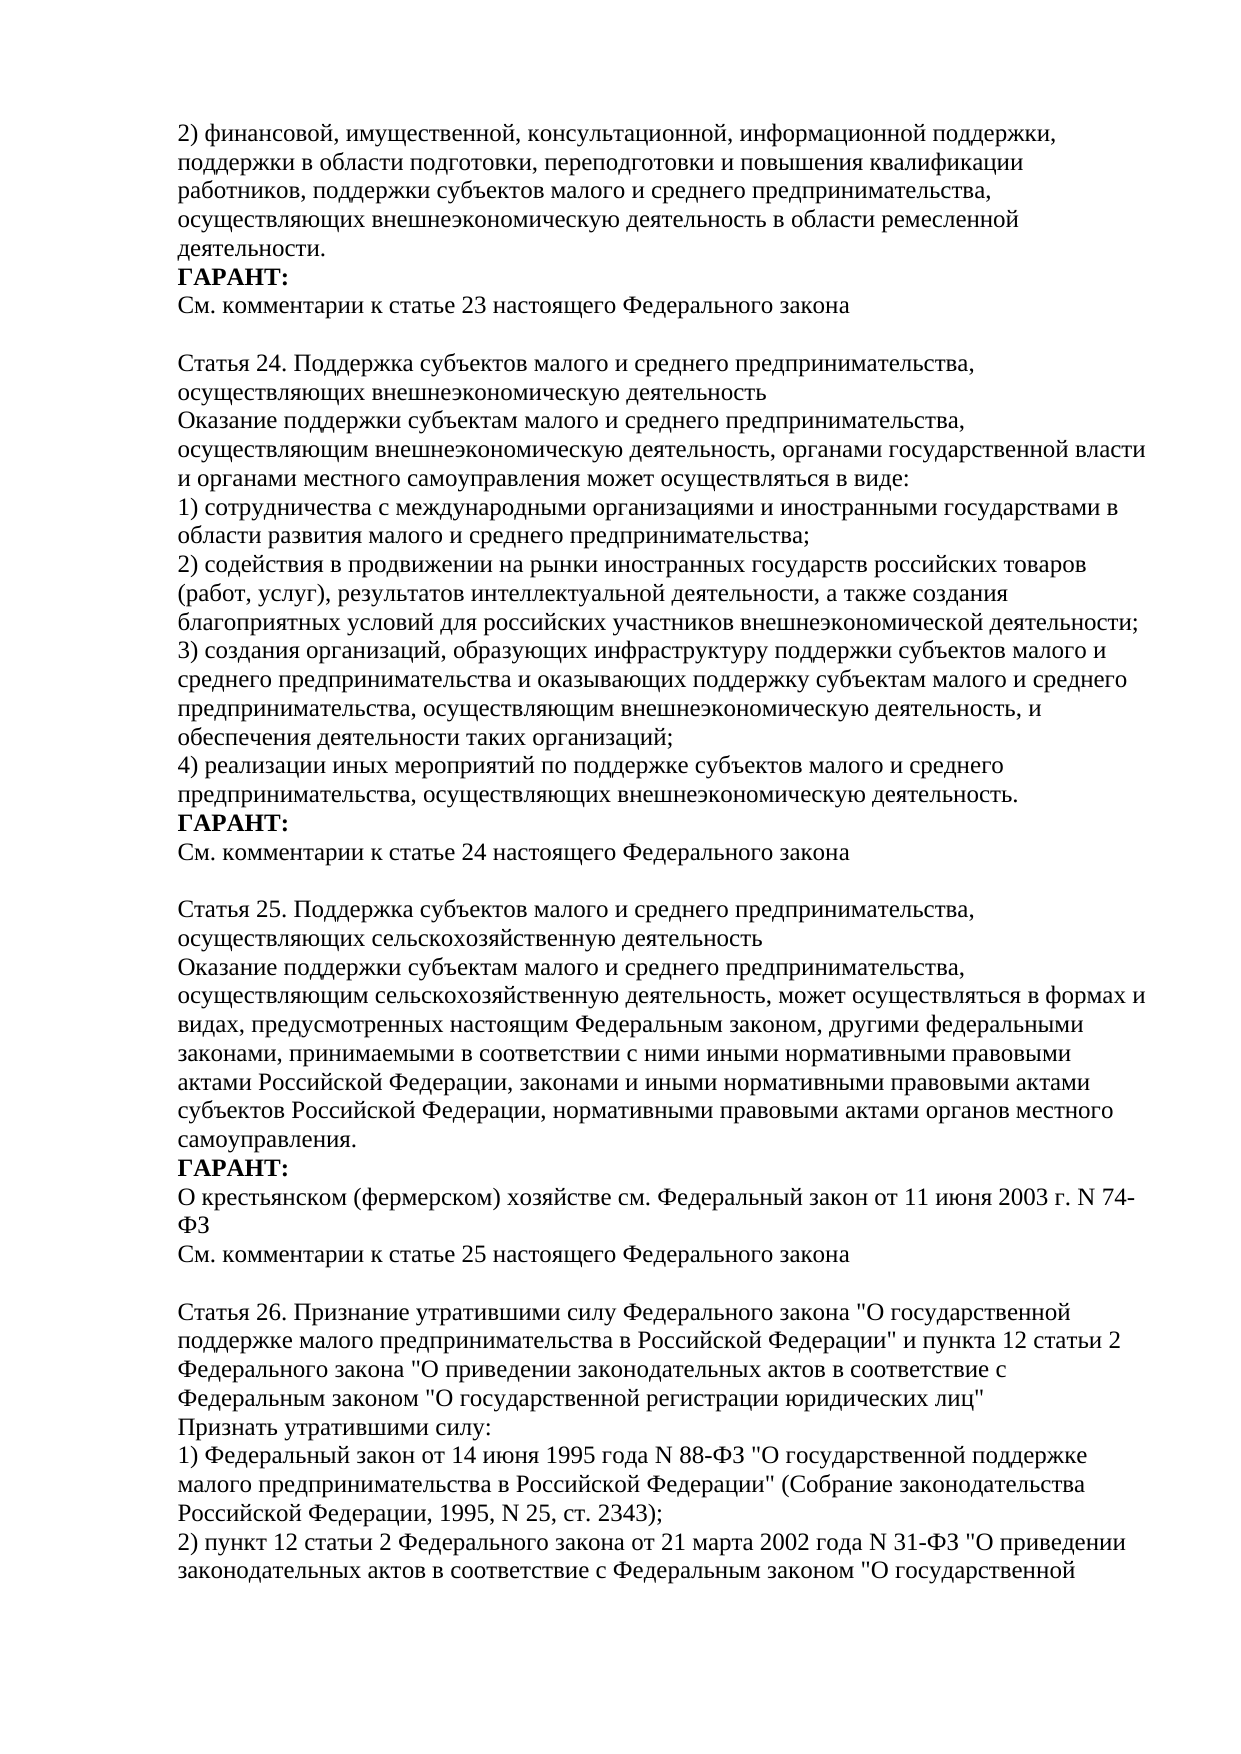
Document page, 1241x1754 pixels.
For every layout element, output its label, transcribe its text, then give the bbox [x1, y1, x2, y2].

text 2) финансовой, имущественной, консультационной, информационной поддержки, поддержки в области подготовки, переподготовки и повышения квалификации работников, поддержки субъектов малого и среднего предпринимательства, осуществляющих внешнеэкономическую деятельность в области ремесленной деятельности. [177, 118, 1152, 262]
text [177, 1527, 1152, 1584]
text Оказание поддержки субъектам малого и среднего предпринимательства, осуществляющим сельскохозяйственную деятельность, может осуществляться в формах и видах, предусмотренных настоящим Федеральным законом, другими федеральными законами, принимаемыми в соответствии с ними иными нормативными правовыми актами Российской Федерации, законами и иными нормативными правовыми актами субъектов Российской Федерации, нормативными правовыми актами органов местного самоуправления. [177, 952, 1152, 1153]
text Статья 25. Поддержка субъектов малого и среднего предпринимательства, осуществляющих сельскохозяйственную деятельность [177, 894, 1152, 952]
text 1) Федеральный закон от 14 июня 1995 года N 88-ФЗ "О государственной поддержке малого предпринимательства в Российской Федерации" (Собрание законодательства Российской Федерации, 1995, N 25, ст. 2343); [177, 1441, 1152, 1527]
text 4) реализации иных мероприятий по поддержке субъектов малого и среднего предпринимательства, осуществляющих внешнеэкономическую деятельность. [177, 751, 1152, 808]
text См. комментарии к статье 23 настоящего Федерального закона [177, 291, 1152, 319]
text О крестьянском (фермерском) хозяйстве см. Федеральный закон от 11 июня 2003 г. N 74-ФЗ [177, 1182, 1152, 1239]
text 2) содействия в продвижении на рынки иностранных государств российских товаров (работ, услуг), результатов интеллектуальной деятельности, а также создания благоприятных условий для российских участников внешнеэкономической деятельности; [177, 549, 1152, 636]
text 3) создания организаций, образующих инфраструктуру поддержки субъектов малого и среднего предпринимательства и оказывающих поддержку субъектам малого и среднего предпринимательства, осуществляющим внешнеэкономическую деятельность, и обеспечения деятельности таких организаций; [177, 636, 1152, 751]
text ГАРАНТ: [177, 808, 1152, 837]
text ГАРАНТ: [177, 1153, 1152, 1182]
text Признать утратившими силу: [177, 1412, 1152, 1441]
text 1) сотрудничества с международными организациями и иностранными государствами в области развития малого и среднего предпринимательства; [177, 492, 1152, 549]
text Статья 24. Поддержка субъектов малого и среднего предпринимательства, осуществляющих внешнеэкономическую деятельность [177, 348, 1152, 406]
text ГАРАНТ: [177, 262, 1152, 291]
text Статья 26. Признание утратившими силу Федерального закона "О государственной поддержке малого предпринимательства в Российской Федерации" и пункта 12 статьи 2 Федерального закона "О приведении законодательных актов в соответствие с Федеральным законом "О государственной регистрации юридических лиц" [177, 1297, 1152, 1412]
text Оказание поддержки субъектам малого и среднего предпринимательства, осуществляющим внешнеэкономическую деятельность, органами государственной власти и органами местного самоуправления может осуществляться в виде: [177, 406, 1152, 492]
text См. комментарии к статье 24 настоящего Федерального закона [177, 837, 1152, 866]
text См. комментарии к статье 25 настоящего Федерального закона [177, 1239, 1152, 1268]
